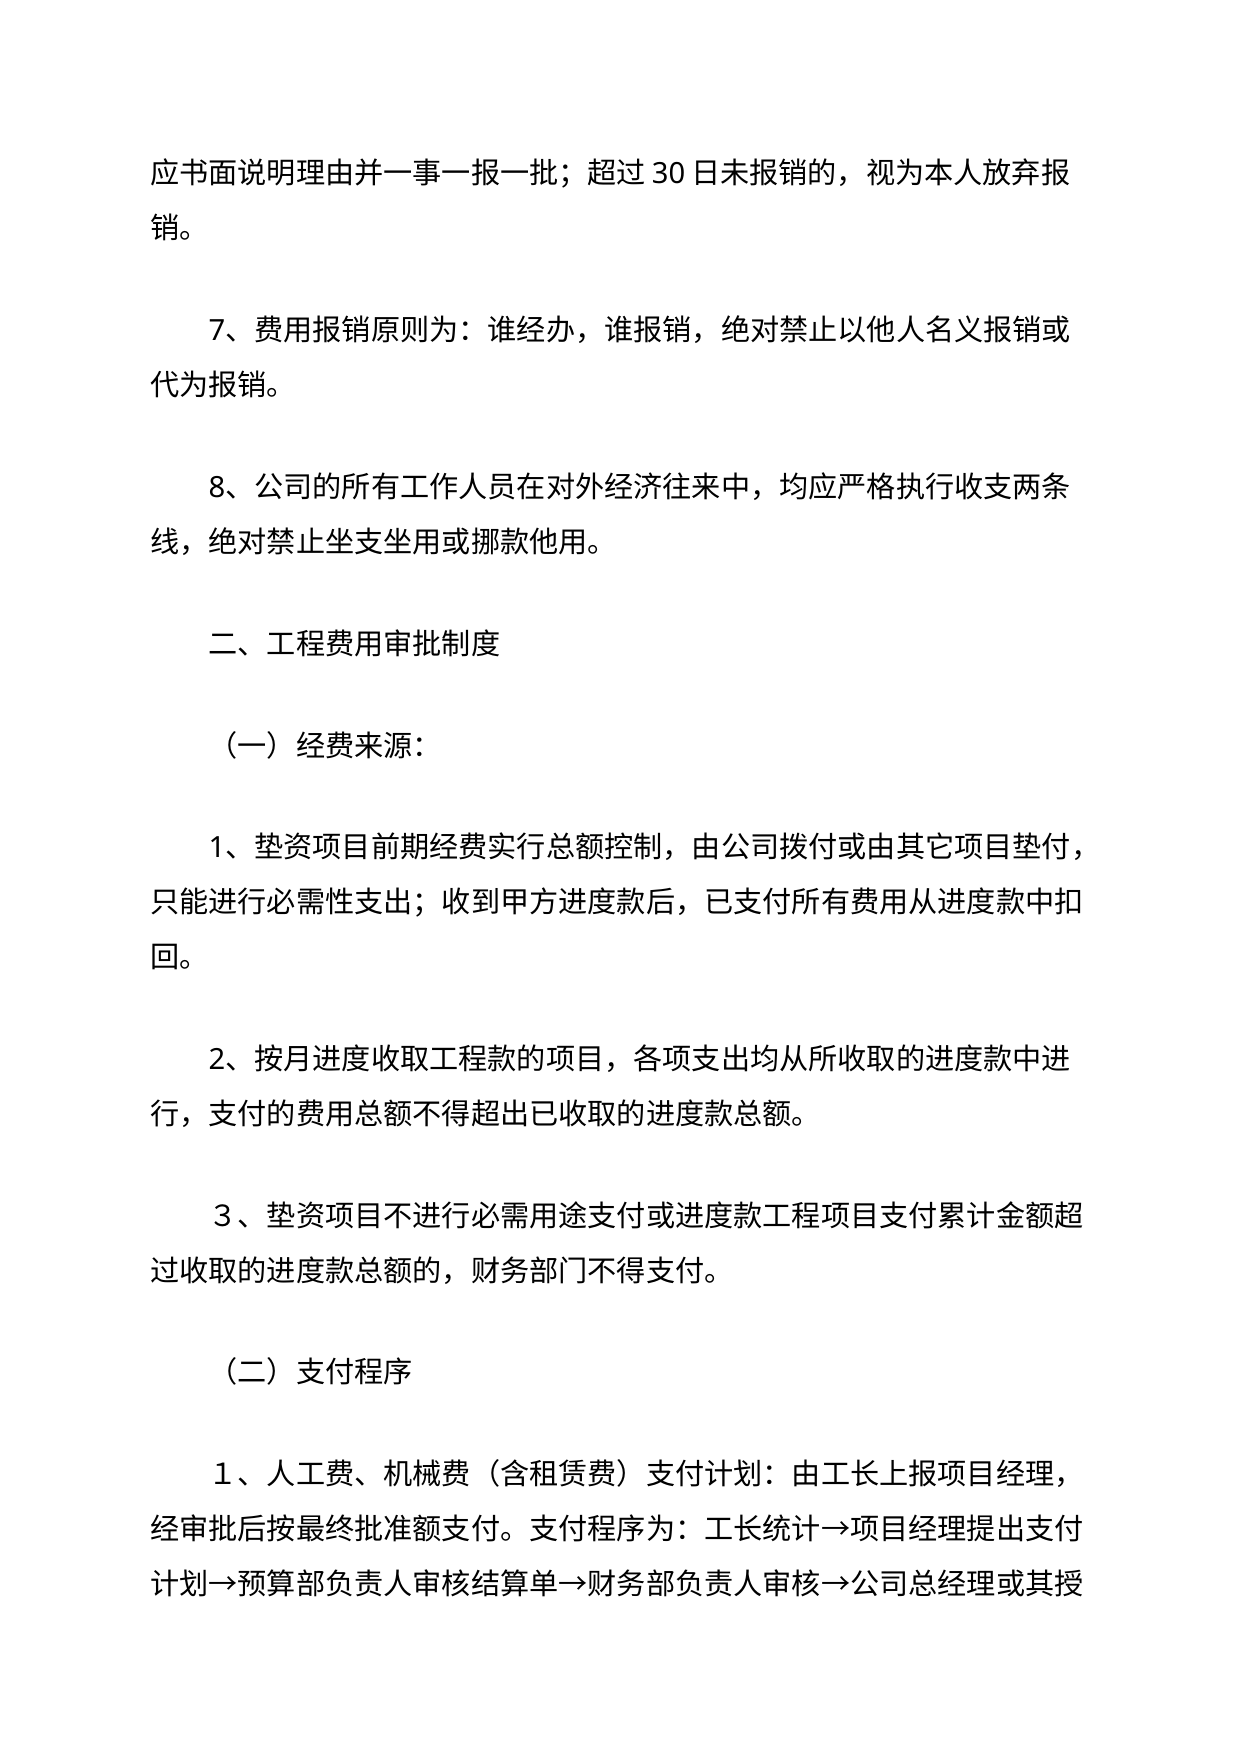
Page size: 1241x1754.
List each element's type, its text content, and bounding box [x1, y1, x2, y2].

text 1、垫资项目前期经费实行总额控制，由公司拨付或由其它项目垫付，只能进行必需性支出；收到甲方进度款后，已支付所有费用从进度款中扣回。 [150, 824, 1090, 976]
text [150, 150, 1090, 247]
text 2、按月进度收取工程款的项目，各项支出均从所收取的进度款中进行，支付的费用总额不得超出已收取的进度款总额。 [150, 1036, 1090, 1133]
text 8、公司的所有工作人员在对外经济往来中，均应严格执行收支两条线，绝对禁止坐支坐用或挪款他用。 [150, 463, 1090, 561]
text （一）经费来源： [150, 722, 1090, 764]
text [150, 1451, 1090, 1603]
text 二、工程费用审批制度 [150, 620, 1090, 663]
text ３、垫资项目不进行必需用途支付或进度款工程项目支付累计金额超过收取的进度款总额的，财务部门不得支付。 [150, 1192, 1090, 1289]
text 7、费用报销原则为：谁经办，谁报销，绝对禁止以他人名义报销或代为报销。 [150, 307, 1090, 404]
text （二）支付程序 [150, 1349, 1090, 1391]
